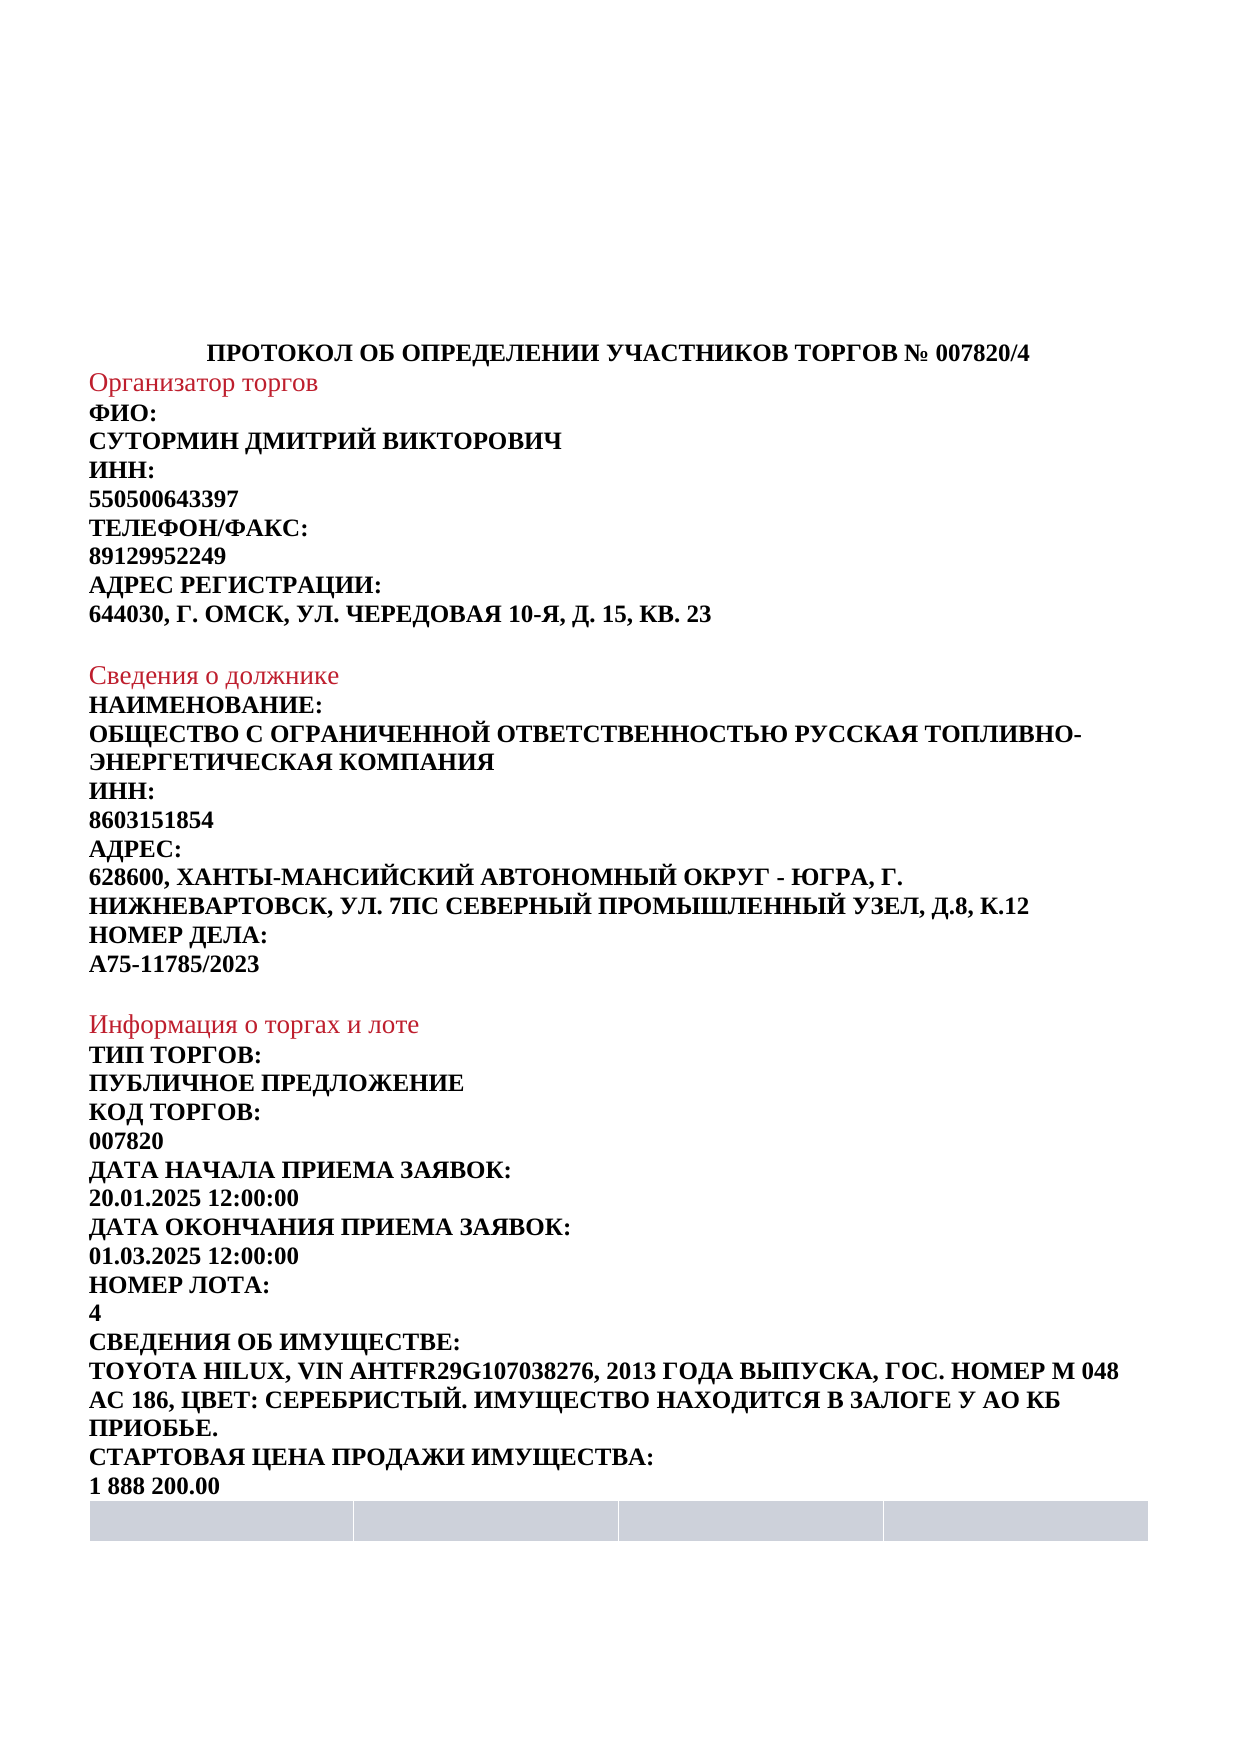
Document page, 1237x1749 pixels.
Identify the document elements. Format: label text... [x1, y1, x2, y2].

text ПРОТОКОЛ ОБ ОПРЕДЕЛЕНИИ УЧАСТНИКОВ ТОРГОВ № 007820/4 [88, 88, 1148, 366]
